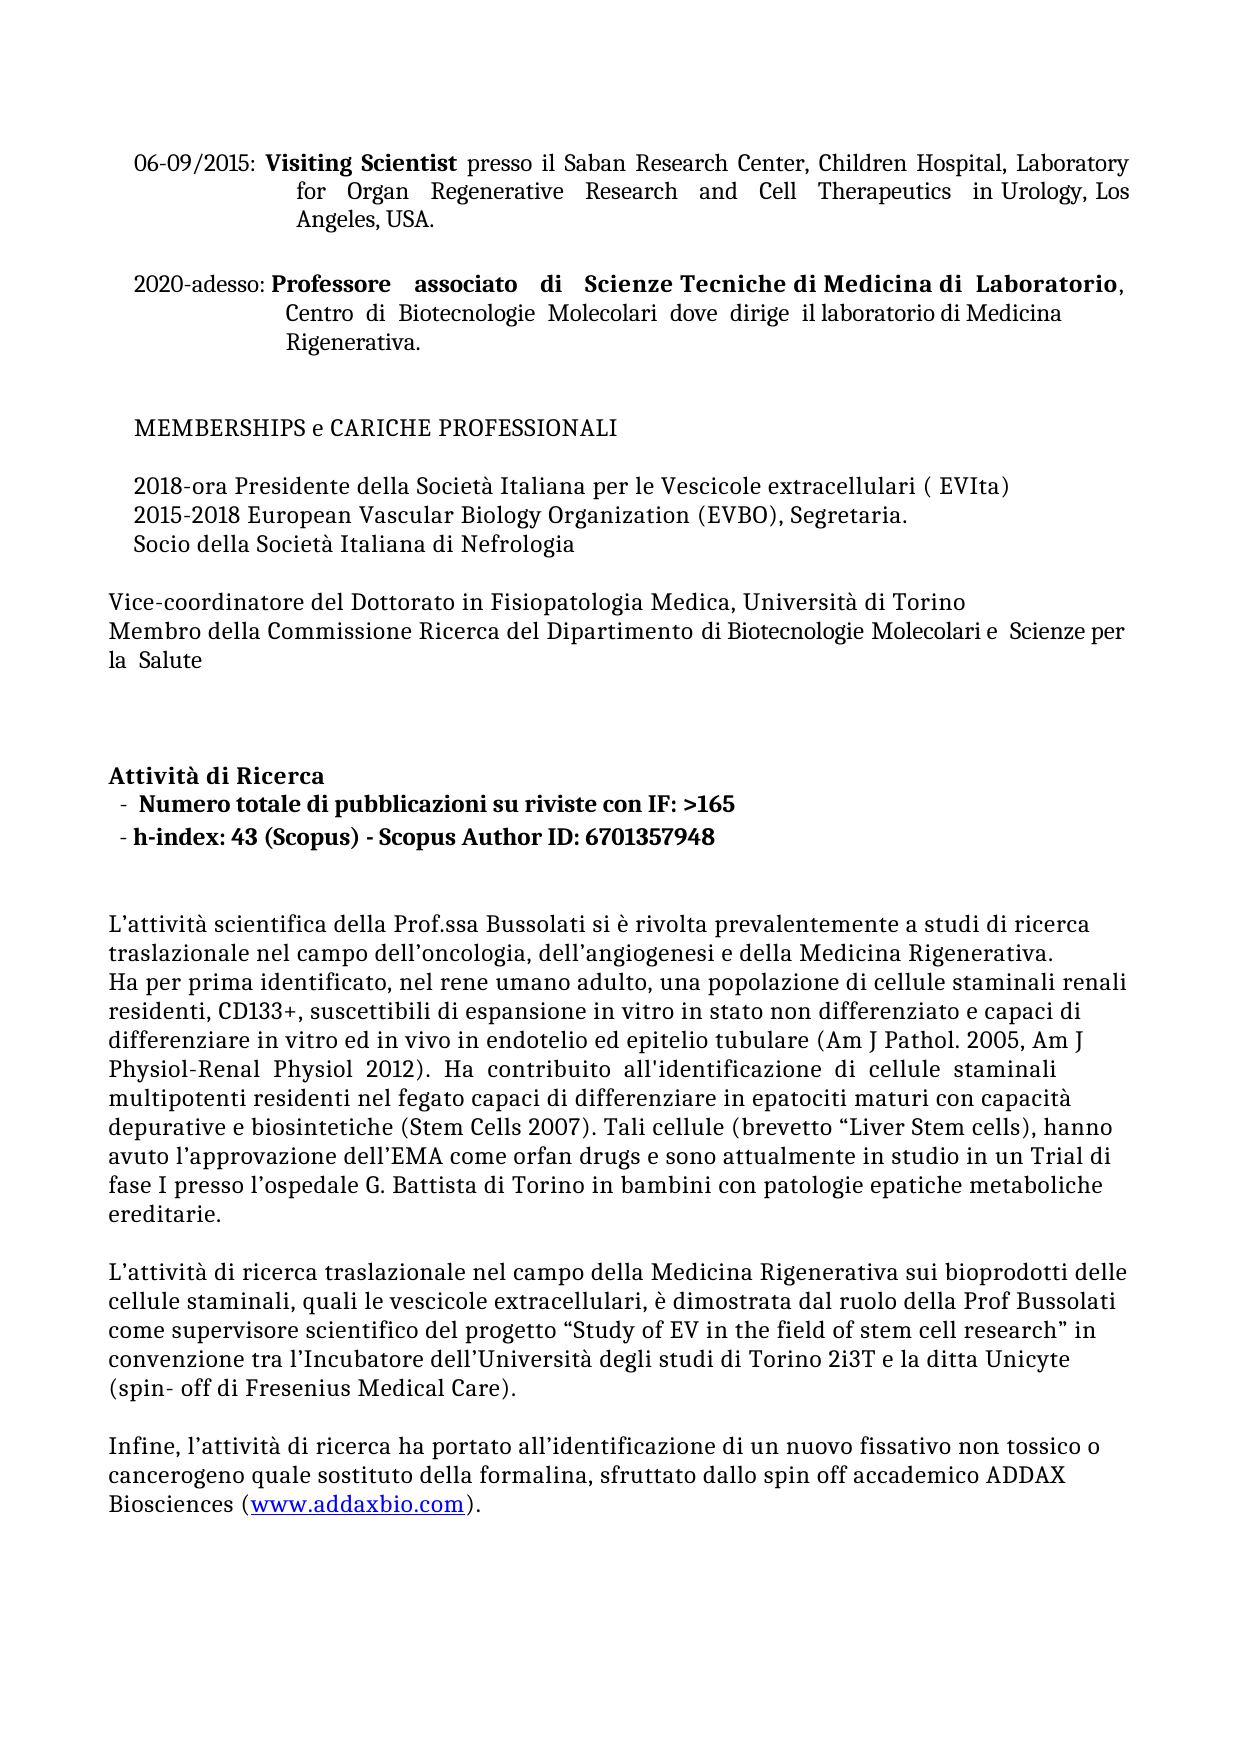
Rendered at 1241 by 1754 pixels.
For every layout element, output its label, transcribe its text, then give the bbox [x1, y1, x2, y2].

text L’attività di ricerca traslazionale nel campo della Medicina Rigenerativa sui bioprodotti delle cellule staminali, quali le vescicole extracellulari, è dimostrata dal ruolo della Prof Bussolati come supervisore scientifico del progetto “Study of EV in the field of stem cell research” in convenzione tra l’Incubatore dell’Università degli studi di Torino 2i3T e la ditta Unicyte (spin- off di Fresenius Medical Care). [108, 1257, 1138, 1402]
text 2020-adesso: Professore associato di Scienze Tecniche di Medicina di Laboratorio, Centro di Biotecnologie Molecolari dove dirige il laboratorio di Medicina Rigenerativa. [134, 269, 1138, 356]
text L’attività scientifica della Prof.ssa Bussolati si è rivolta prevalentemente a studi di ricerca traslazionale nel campo dell’oncologia, dell’angiogenesi e della Medicina Rigenerativa. [108, 910, 1138, 968]
text Socio della Società Italiana di Nefrologia [134, 529, 1138, 558]
text Membro della Commissione Ricerca del Dipartimento di Biotecnologie Molecolari e Scienze per la Salute [108, 616, 1138, 674]
text Vice-coordinatore del Dottorato in Fisiopatologia Medica, Università di Torino [108, 587, 1138, 616]
text Attività di Ricerca [108, 761, 1138, 790]
text Infine, l’attività di ricerca ha portato all’identificazione di un nuovo fissativo non tossico o cancerogeno quale sostituto della formalina, sfruttato dallo spin off accademico ADDAX Biosciences (www.addaxbio.com). [108, 1431, 1138, 1518]
text Ha per prima identificato, nel rene umano adulto, una popolazione di cellule staminali renali residenti, CD133+, suscettibili di espansione in vitro in stato non differenziato e capaci di differenziare in vitro ed in vivo in endotelio ed epitelio tubulare (Am J Pathol. 2005, Am J Physiol-Renal Physiol 2012). Ha contribuito all'identificazione di cellule staminali multipotenti residenti nel fegato capaci di differenziare in epatociti maturi con capacità depurative e biosintetiche (Stem Cells 2007). Tali cellule (brevetto “Liver Stem cells), hanno avuto l’approvazione dell’EMA come orfan drugs e sono attualmente in studio in un Trial di fase I presso l’ospedale G. Battista di Torino in bambini con patologie epatiche metaboliche ereditarie. [108, 968, 1138, 1228]
text - Numero totale di pubblicazioni su riviste con IF: >165 [108, 790, 756, 819]
text - h-index: 43 (Scopus) - Scopus Author ID: 6701357948 [119, 823, 754, 852]
text 06-09/2015: Visiting Scientist presso il Saban Research Center, Children Hospital, Laboratory for Organ Regenerative Research and Cell Therapeutics in Urology, Los Angeles, USA. [134, 148, 1130, 234]
text MEMBERSHIPS e CARICHE PROFESSIONALI [134, 414, 1138, 443]
text 2018-ora Presidente della Società Italiana per le Vescicole extracellulari ( EVIta) [134, 472, 1138, 501]
text 2015-2018 European Vascular Biology Organization (EVBO), Segretaria. [134, 501, 1138, 529]
